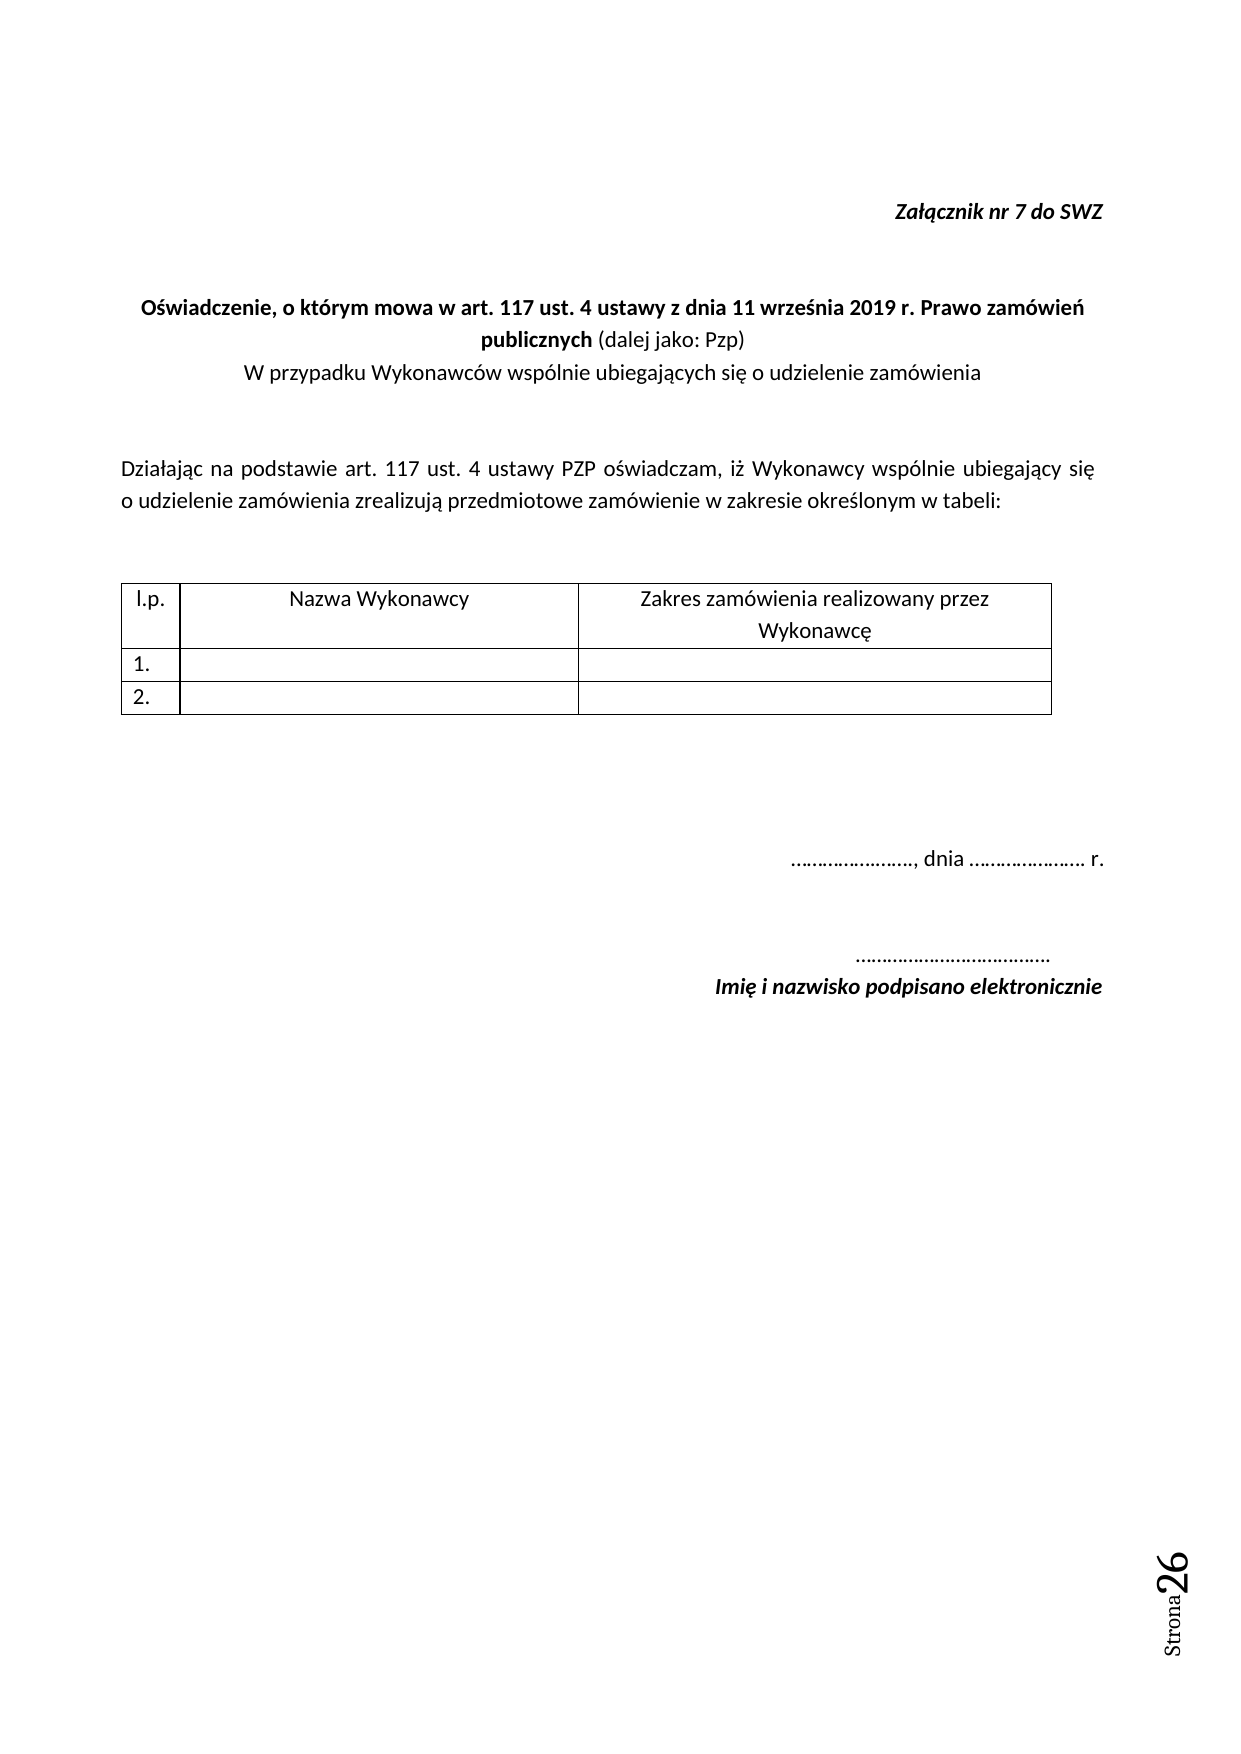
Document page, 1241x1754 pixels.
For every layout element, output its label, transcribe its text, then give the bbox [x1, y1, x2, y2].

text W przypadku Wykonawców wspólnie ubiegających się o udzielenie zamówienia [121, 358, 1105, 386]
table_cell [579, 682, 1051, 714]
text Imię i nazwisko podpisano elektronicznie [150, 972, 1105, 1001]
text Działając na podstawie art. 117 ust. 4 ustawy PZP oświadczam, iż Wykonawcy wspólnie ubiegający się o udzielenie zamówienia zrealizują przedmiotowe zamówienie w zakresie określonym w tabeli: [121, 454, 1105, 514]
text …………….……., dnia …………………. r. [121, 844, 1105, 872]
text Oświadczenie, o którym mowa w art. 117 ust. 4 ustawy z dnia 11 września 2019 r. Prawo zamówień publicznych (dalej jako: Pzp) [121, 293, 1105, 353]
table_header Zakres zamówienia realizowany przez Wykonawcę [579, 584, 1051, 648]
table_cell 1. [122, 649, 179, 681]
table_cell [579, 649, 1051, 681]
table_cell 2. [122, 682, 179, 714]
text Załącznik nr 7 do SWZ [121, 197, 1105, 225]
table_cell [181, 649, 578, 681]
text ………………………………. [121, 940, 1105, 968]
table_cell [181, 682, 578, 714]
table_header l.p. [122, 584, 179, 648]
table_header Nazwa Wykonawcy [181, 584, 578, 648]
